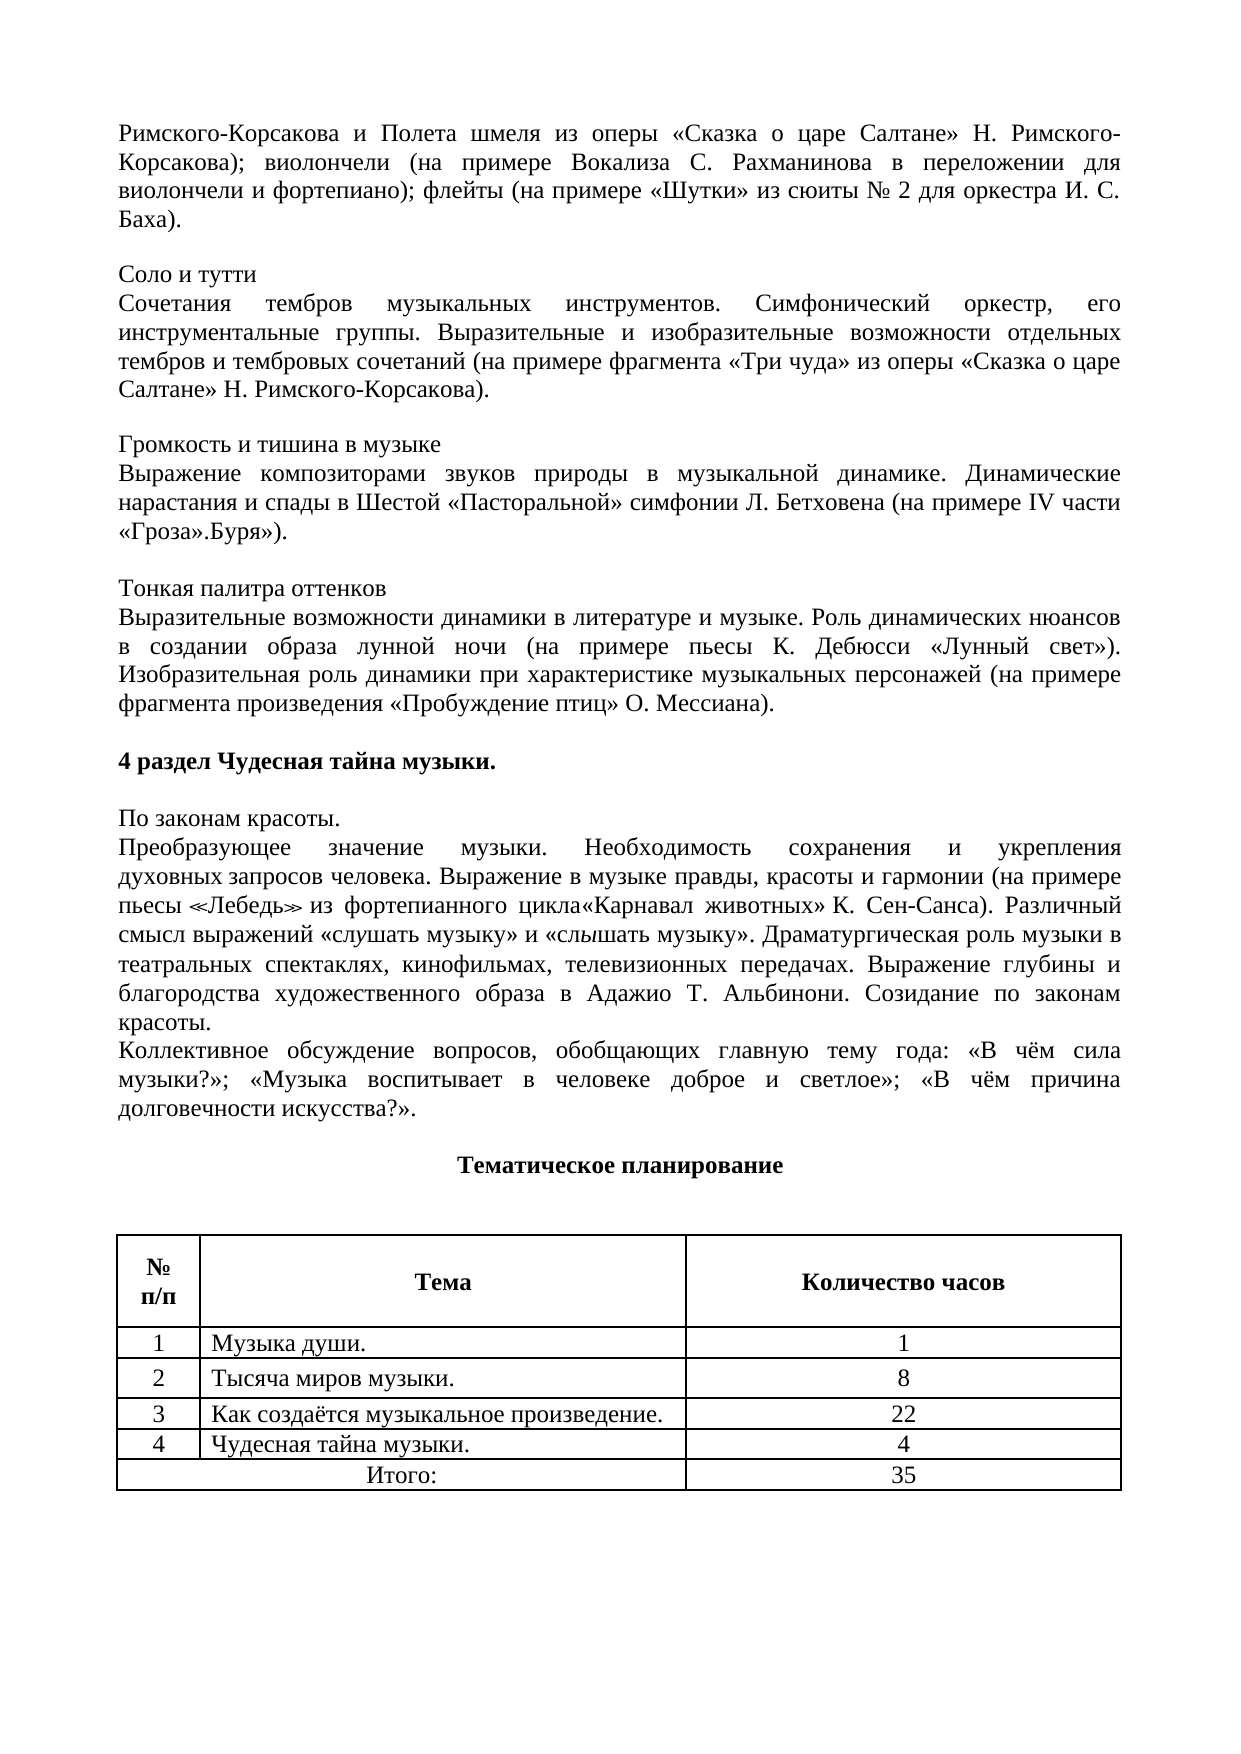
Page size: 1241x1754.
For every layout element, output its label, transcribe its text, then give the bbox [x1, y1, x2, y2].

table_cell 1 [118, 1328, 199, 1357]
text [118, 118, 1122, 233]
table_cell Как создаётся музыкальное произведение. [201, 1399, 685, 1427]
text Тематическое планирование [118, 1150, 1122, 1179]
table_cell Музыка души. [201, 1328, 685, 1357]
table_cell Чудесная тайна музыки. [201, 1430, 685, 1458]
table_cell 4 [118, 1430, 199, 1458]
table_cell Итого: [118, 1460, 685, 1489]
table_header № п/п [118, 1236, 199, 1326]
text Тонкая палитра оттенков [118, 573, 1122, 602]
text Преобразующее значение музыки. Необходимость сохранения и укрепления духовных запросов человека. Выражение в музыке правды, красоты и гармонии (на примере пьесы ≪Лебедь≫ из фортепианного цикла«Карнавал животных» К. Сен-Санса). Различный смысл выражений «слушать музыку» и «слышать музыку». Драматургическая роль музыки в театральных спектаклях, кинофильмах, телевизионных передачах. Выражение глубины и благородства художественного образа в Адажио Т. Альбинони. Созидание по законам красоты. [118, 832, 1122, 1035]
text Соло и тутти [118, 259, 1122, 288]
text По законам красоты. [118, 803, 1122, 832]
table_cell 35 [687, 1460, 1120, 1489]
text Сочетания тембров музыкальных инструментов. Симфонический оркестр, его инструментальные группы. Выразительные и изобразительные возможности отдельных тембров и тембровых сочетаний (на примере фрагмента «Три чуда» из оперы «Сказка о царе Салтане» Н. Римского-Корсакова). [118, 288, 1122, 403]
text Выразительные возможности динамики в литературе и музыке. Роль динамических нюансов в создании образа лунной ночи (на примере пьесы К. Дебюсси «Лунный свет»). Изобразительная роль динамики при характеристике музыкальных персонажей (на примере фрагмента произведения «Пробуждение птиц» О. Мессиана). [118, 602, 1122, 717]
table_cell 8 [687, 1359, 1120, 1397]
table_header Тема [201, 1236, 685, 1326]
table_header Количество часов [687, 1236, 1120, 1326]
table_cell 22 [687, 1399, 1120, 1427]
table_cell 1 [687, 1328, 1120, 1357]
table_cell 4 [687, 1430, 1120, 1458]
text 4 раздел Чудесная тайна музыки. [118, 746, 1122, 774]
table_cell Тысяча миров музыки. [201, 1359, 685, 1397]
text Коллективное обсуждение вопросов, обобщающих главную тему года: «В чём сила музыки?»; «Музыка воспитывает в человеке доброе и светлое»; «В чём причина долговечности искусства?». [118, 1035, 1122, 1122]
table_cell 3 [118, 1399, 199, 1427]
text Громкость и тишина в музыке [118, 429, 1122, 458]
text Выражение композиторами звуков природы в музыкальной динамике. Динамические нарастания и спады в Шестой «Пасторальной» симфонии Л. Бетховена (на примере IV части «Гроза».Буря»). [118, 458, 1122, 544]
table_cell 2 [118, 1359, 199, 1397]
